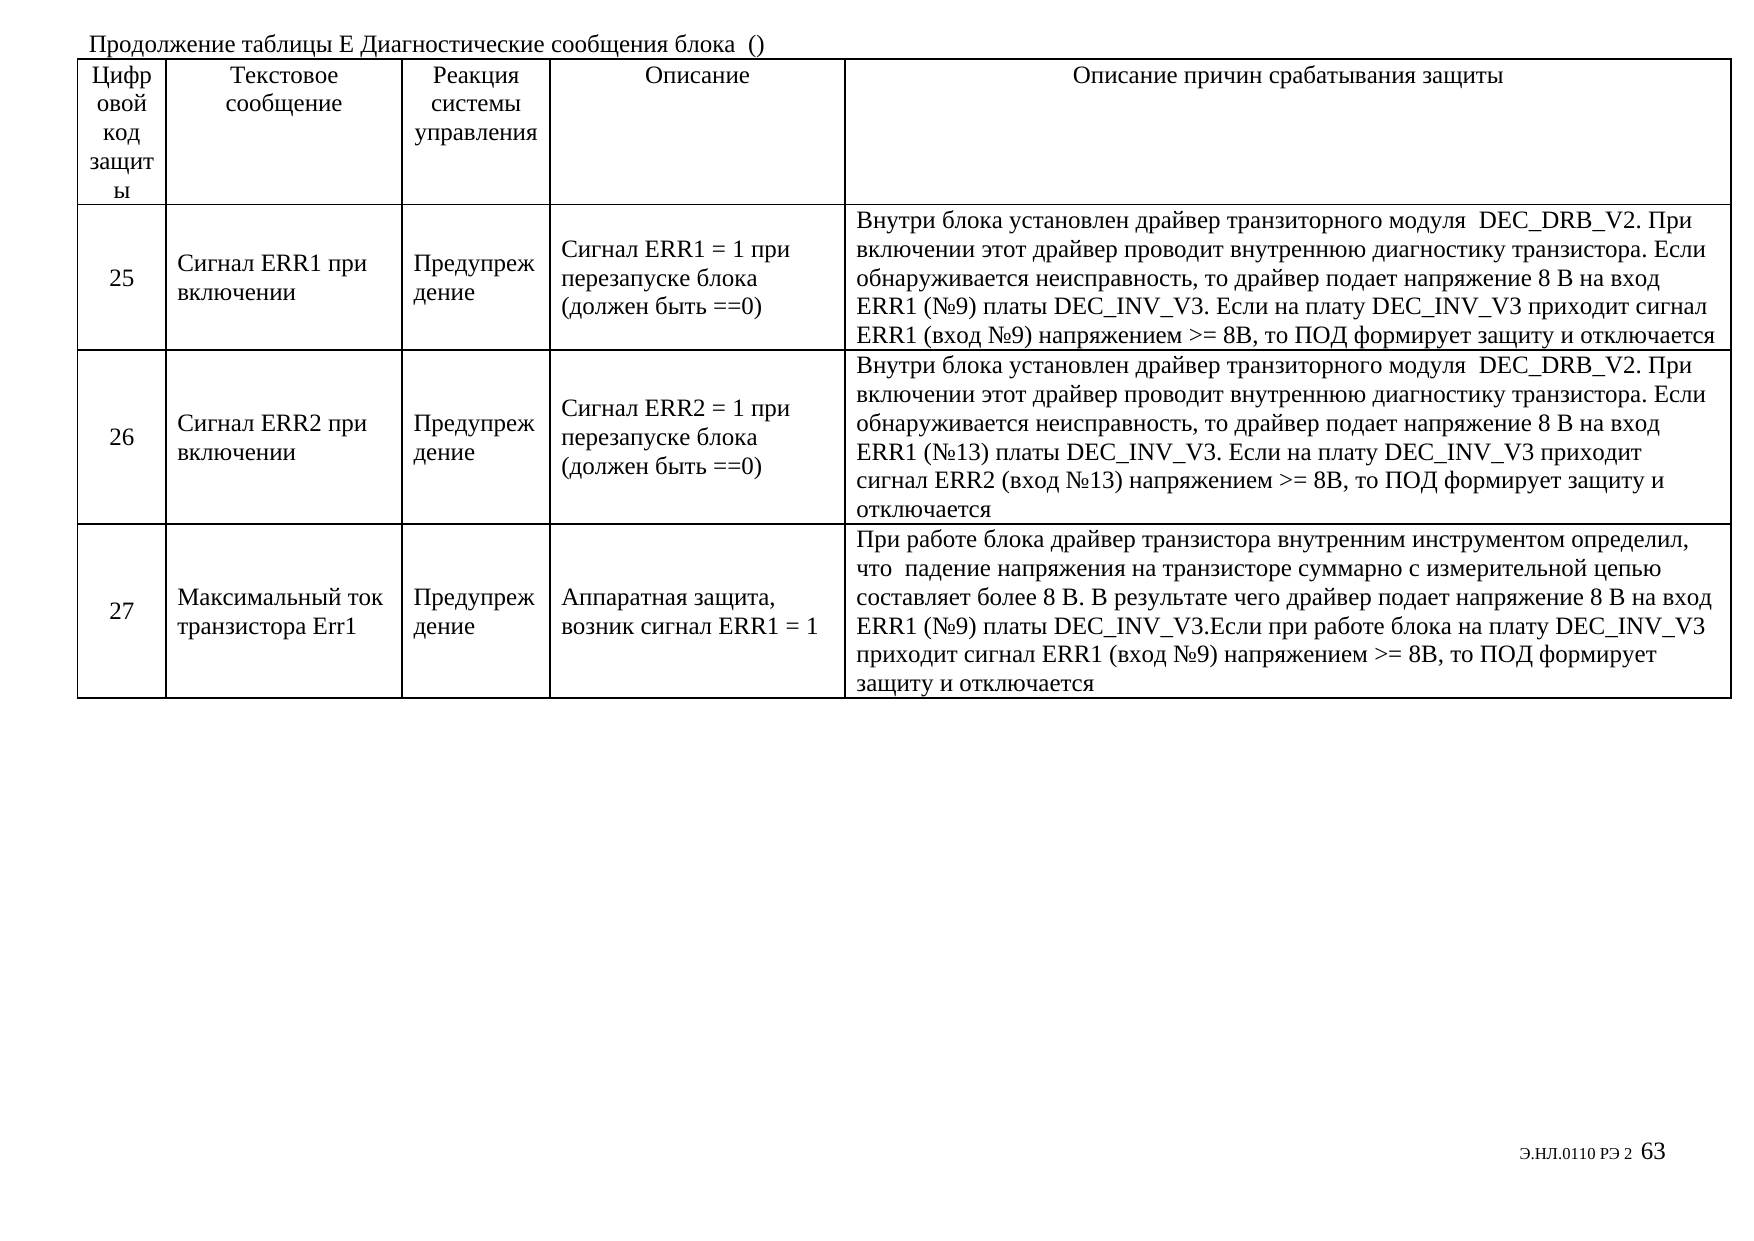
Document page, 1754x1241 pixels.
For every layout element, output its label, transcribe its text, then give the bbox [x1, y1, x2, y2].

table_cell При работе блока драйвер транзистора внутренним инструментом определил, что падение напряжения на транзисторе суммарно с измерительной цепью составляет более 8 В. В результате чего драйвер подает напряжение 8 В на вход ERR1 (№9) платы DEC_INV_V3.Если при работе блока на плату DEC_INV_V3 приходит сигнал ERR1 (вход №9) напряжением >= 8В, то ПОД формирует защиту и отключается [846, 525, 1730, 697]
table_cell Сигнал ERR2 при включении [167, 351, 401, 523]
table_cell Сигнал ERR1 при включении [167, 205, 401, 349]
table_cell Предупреждение [403, 205, 549, 349]
table_cell Предупреждение [403, 525, 549, 697]
table_cell Аппаратная защита, возник сигнал ERR1 = 1 [551, 525, 844, 697]
table_header Описание [551, 60, 844, 203]
table_cell 25 [78, 205, 165, 349]
table_cell Внутри блока установлен драйвер транзиторного модуля DEC_DRB_V2. При включении этот драйвер проводит внутреннюю диагностику транзистора. Если обнаруживается неисправность, то драйвер подает напряжение 8 В на вход ERR1 (№13) платы DEC_INV_V3. Если на плату DEC_INV_V3 приходит сигнал ERR2 (вход №13) напряжением >= 8В, то ПОД формирует защиту и отключается [846, 351, 1730, 523]
table_header Текстовое сообщение [167, 60, 401, 203]
table_cell Сигнал ERR1 = 1 при перезапуске блока (должен быть ==0) [551, 205, 844, 349]
text Продолжение таблицы Е Диагностические сообщения блока () [88, 29, 1665, 58]
table_cell 27 [78, 525, 165, 697]
table_header Реакция системы управления [403, 60, 549, 203]
table_cell Внутри блока установлен драйвер транзиторного модуля DEC_DRB_V2. При включении этот драйвер проводит внутреннюю диагностику транзистора. Если обнаруживается неисправность, то драйвер подает напряжение 8 В на вход ERR1 (№9) платы DEC_INV_V3. Если на плату DEC_INV_V3 приходит сигнал ERR1 (вход №9) напряжением >= 8В, то ПОД формирует защиту и отключается [846, 205, 1730, 349]
table_header Описание причин срабатывания защиты [846, 60, 1730, 203]
table_cell Предупреждение [403, 351, 549, 523]
table_cell Максимальный ток транзистора Err1 [167, 525, 401, 697]
table_header Цифровой код защиты [78, 60, 165, 203]
table_cell 26 [78, 351, 165, 523]
table_cell Сигнал ERR2 = 1 при перезапуске блока (должен быть ==0) [551, 351, 844, 523]
